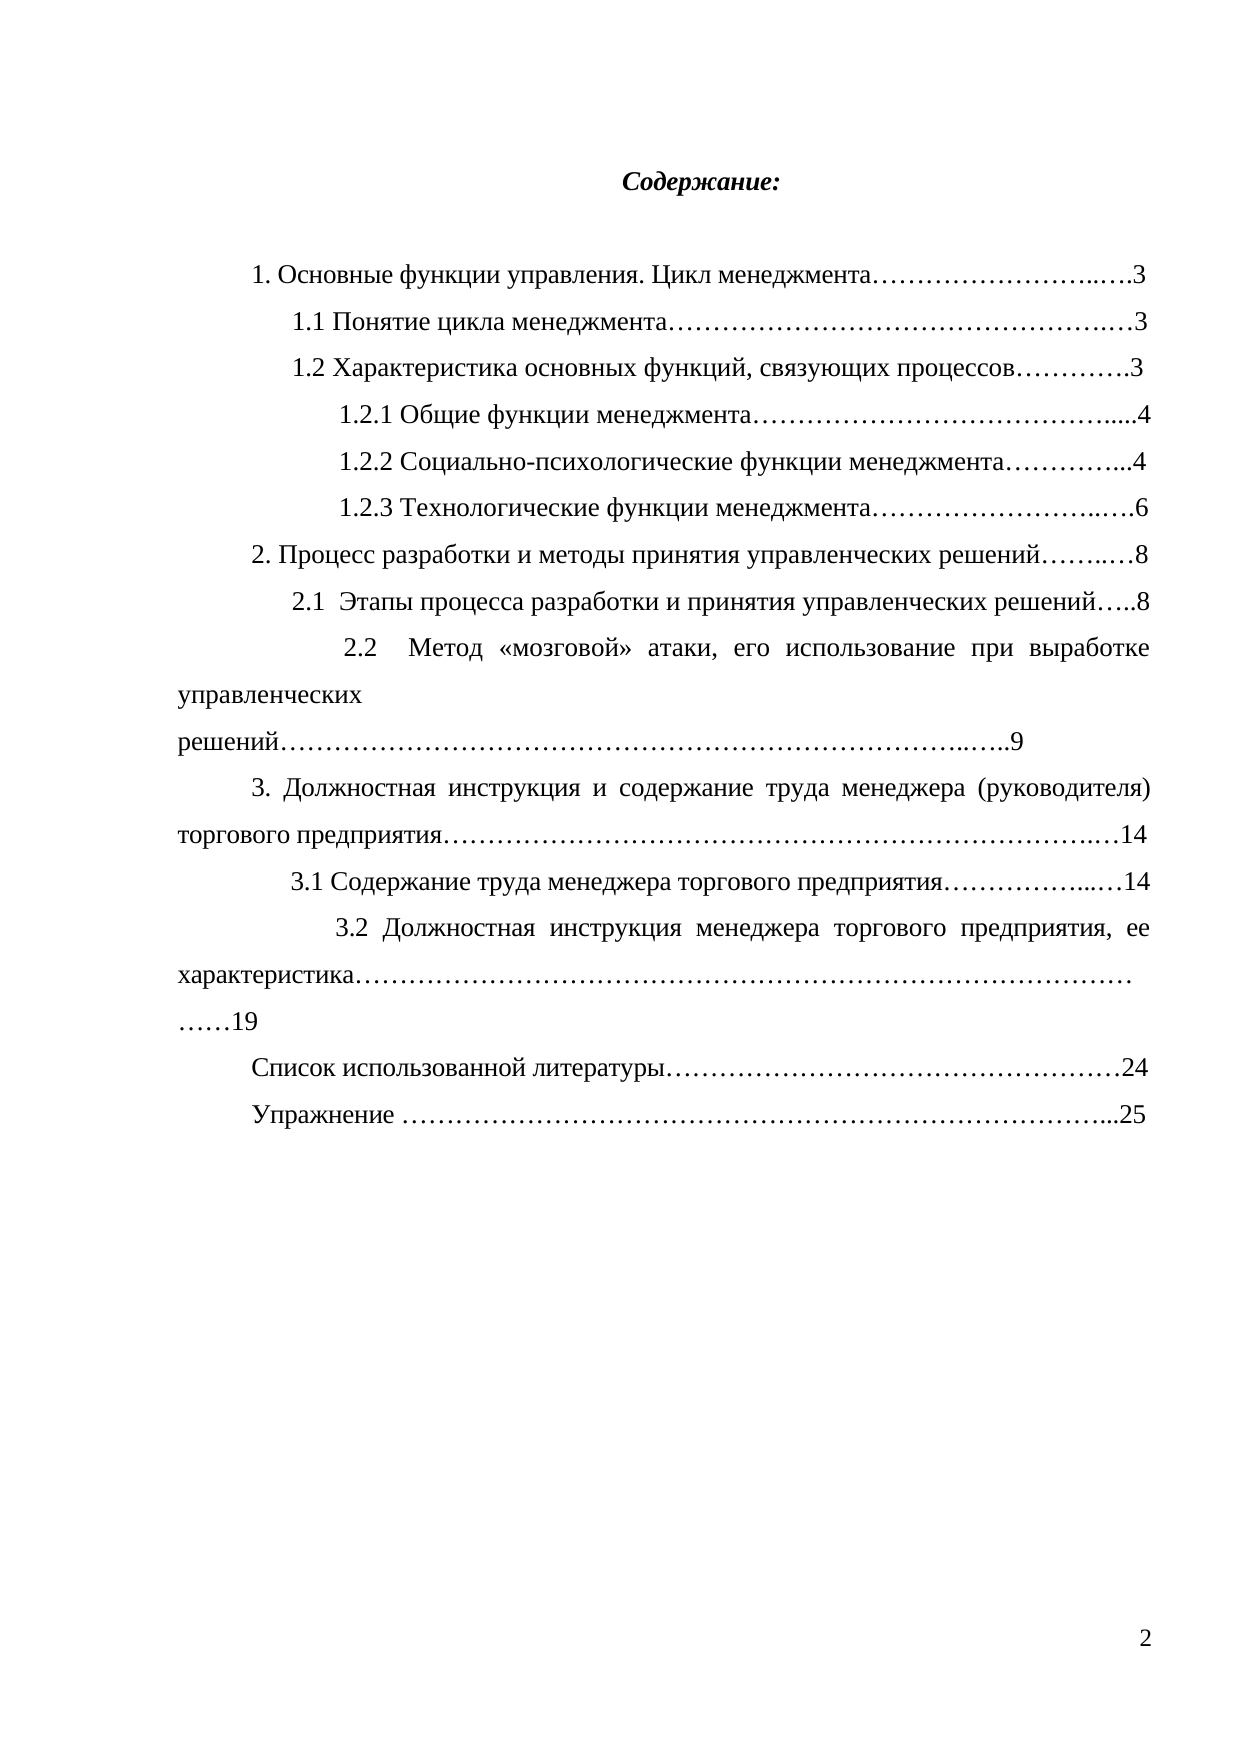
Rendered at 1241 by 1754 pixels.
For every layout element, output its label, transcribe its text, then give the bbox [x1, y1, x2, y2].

text 1.2 Характеристика основных функций, связующих процессов………….3 [177, 351, 1152, 383]
text 2. Процесс разработки и методы принятия управленческих решений……..…8 [177, 538, 1152, 569]
text 1. Основные функции управления. Цикл менеджмента……………………..….3 [177, 258, 1152, 289]
text Упражнение ……………………………………………………………………...25 [177, 1098, 1152, 1129]
text Список использованной литературы……………………………………………24 [177, 1051, 1152, 1083]
text 2.2 Метод «мозговой» атаки, его использование при выработке управленческих решений…………………………………………………………………..…..9 [177, 631, 1152, 756]
text 1.1 Понятие цикла менеджмента………………………………………….…3 [177, 305, 1152, 336]
text Содержание: [177, 165, 1152, 196]
text 1.2.3 Технологические функции менеджмента……………………..….6 [177, 491, 1152, 523]
text 2.1 Этапы процесса разработки и принятия управленческих решений…..8 [177, 585, 1152, 616]
text 3.2 Должностная инструкция менеджера торгового предприятия, ее характеристика…………………………………………………………………………………19 [177, 911, 1152, 1036]
text 3. Должностная инструкция и содержание труда менеджера (руководителя) торгового предприятия……………………………………………………………….…14 [177, 771, 1152, 849]
text 1.2.2 Социально-психологические функции менеджмента…………...4 [177, 445, 1152, 476]
text 1.2.1 Общие функции менеджмента………………………………….....4 [177, 398, 1152, 429]
text 3.1 Содержание труда менеджера торгового предприятия……………...…14 [177, 865, 1152, 896]
